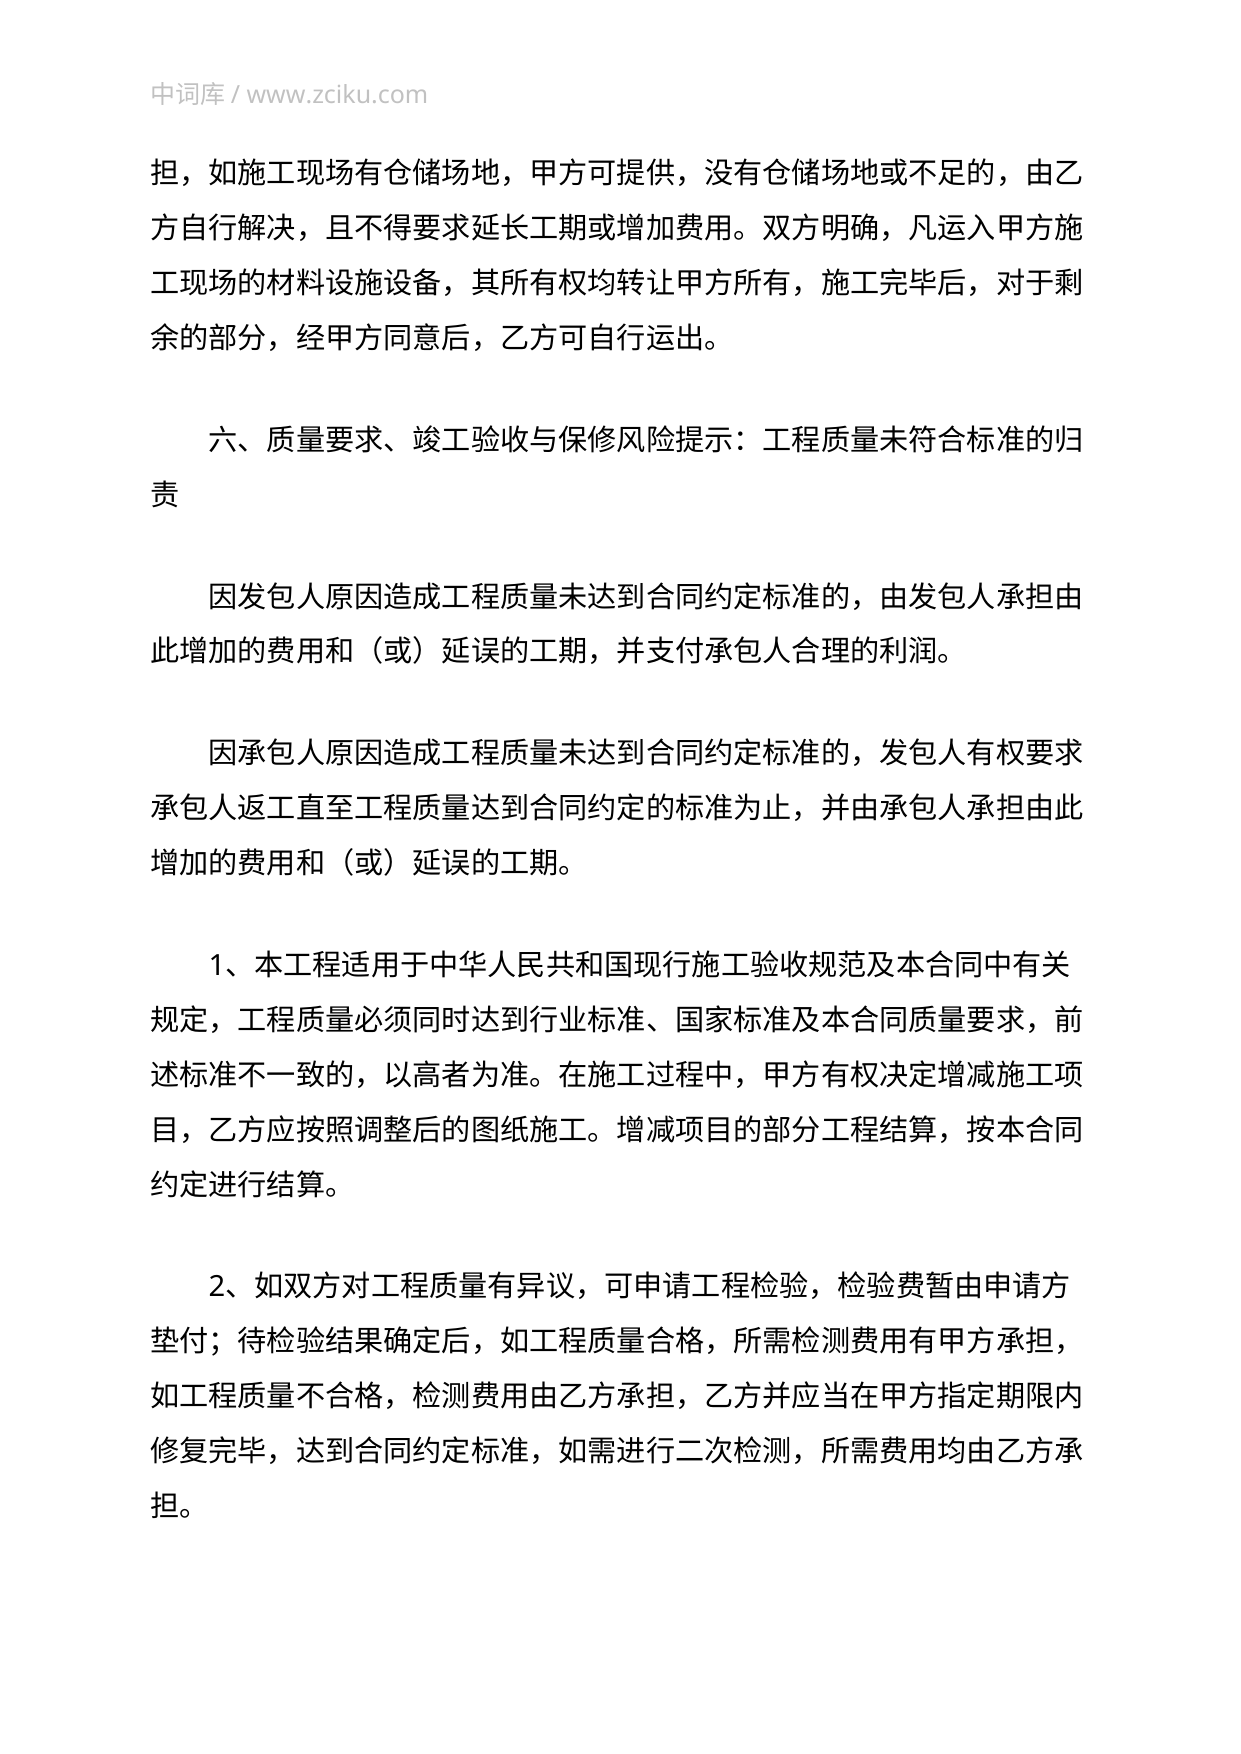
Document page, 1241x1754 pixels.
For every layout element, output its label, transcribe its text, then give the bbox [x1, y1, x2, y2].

text 1、本工程适用于中华人民共和国现行施工验收规范及本合同中有关规定，工程质量必须同时达到行业标准、国家标准及本合同质量要求，前述标准不一致的，以高者为准。在施工过程中，甲方有权决定增减施工项目，乙方应按照调整后的图纸施工。增减项目的部分工程结算，按本合同约定进行结算。 [150, 941, 1090, 1203]
text 六、质量要求、竣工验收与保修风险提示：工程质量未符合标准的归责 [150, 416, 1090, 514]
text 因发包人原因造成工程质量未达到合同约定标准的，由发包人承担由此增加的费用和（或）延误的工期，并支付承包人合理的利润。 [150, 573, 1090, 670]
text 2、如双方对工程质量有异议，可申请工程检验，检验费暂由申请方垫付；待检验结果确定后，如工程质量合格，所需检测费用有甲方承担，如工程质量不合格，检测费用由乙方承担，乙方并应当在甲方指定期限内修复完毕，达到合同约定标准，如需进行二次检测，所需费用均由乙方承担。 [150, 1263, 1090, 1525]
text 因承包人原因造成工程质量未达到合同约定标准的，发包人有权要求承包人返工直至工程质量达到合同约定的标准为止，并由承包人承担由此增加的费用和（或）延误的工期。 [150, 730, 1090, 882]
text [150, 150, 1090, 357]
